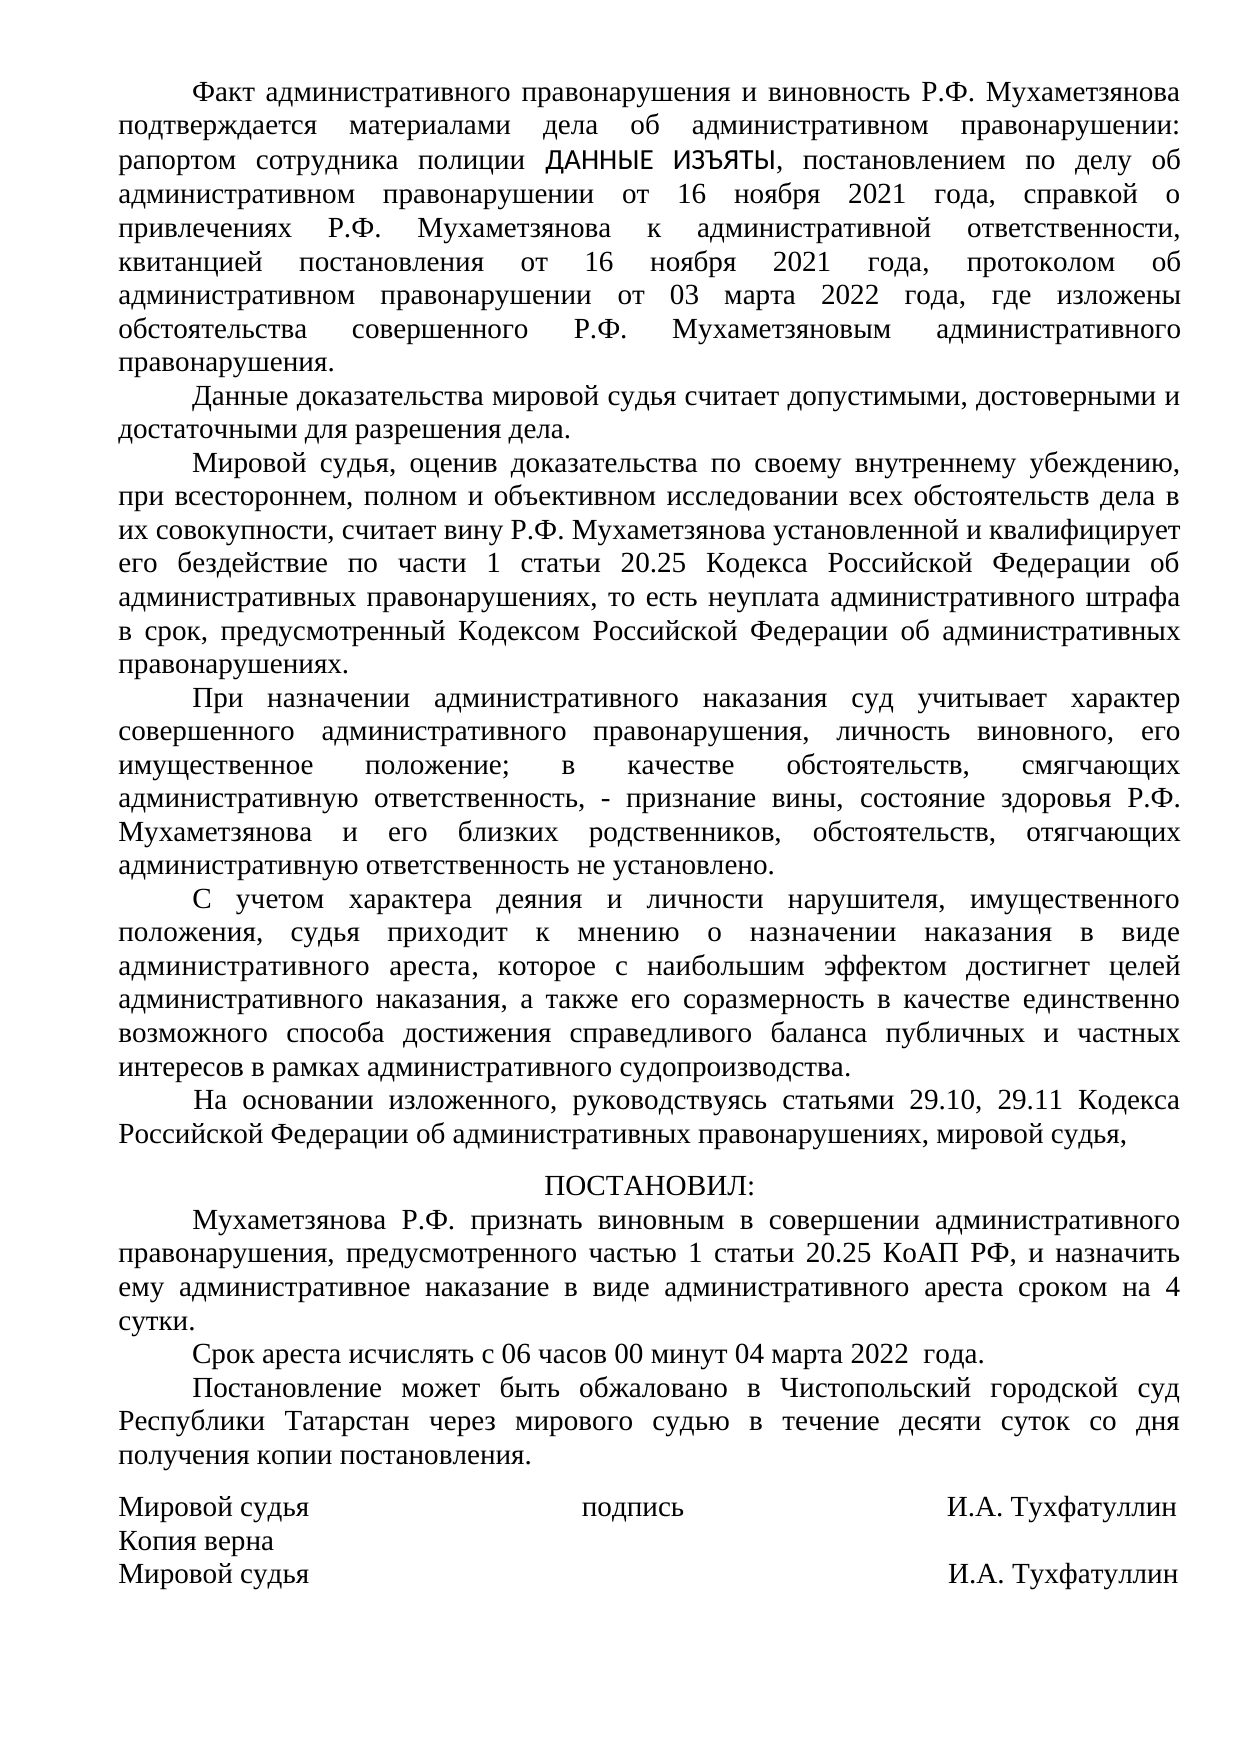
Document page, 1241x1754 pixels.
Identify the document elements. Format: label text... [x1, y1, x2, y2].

text Копия верна [118, 1523, 1181, 1557]
text Мировой судья И.А. Тухфатуллин [118, 1557, 1181, 1590]
text Данные доказательства мировой судья считает допустимыми, достоверными и достаточными для разрешения дела. [118, 378, 1181, 445]
text Факт административного правонарушения и виновность Р.Ф. Мухаметзянова подтверждается материалами дела об административном правонарушении: рапортом сотрудника полиции ДАННЫЕ ИЗЪЯТЫ, постановлением по делу об административном правонарушении от 16 ноября 2021 года, справкой о привлечениях Р.Ф. Мухаметзянова к административной ответственности, квитанцией постановления от 16 ноября 2021 года, протоколом об административном правонарушении от 03 марта 2022 года, где изложены обстоятельства совершенного Р.Ф. Мухаметзяновым административного правонарушения. [118, 74, 1181, 378]
text Мировой судья подпись И.А. Тухфатуллин [118, 1489, 1181, 1523]
text На основании изложенного, руководствуясь статьями 29.10, 29.11 Кодекса Российской Федерации об административных правонарушениях, мировой судья, [118, 1082, 1181, 1149]
text С учетом характера деяния и личности нарушителя, имущественного положения, судья приходит к мнению о назначении наказания в виде административного ареста, которое с наибольшим эффектом достигнет целей административного наказания, а также его соразмерность в качестве единственно возможного способа достижения справедливого баланса публичных и частных интересов в рамках административного судопроизводства. [118, 881, 1181, 1082]
text При назначении административного наказания суд учитывает характер совершенного административного правонарушения, личность виновного, его имущественное положение; в качестве обстоятельств, смягчающих административную ответственность, - признание вины, состояние здоровья Р.Ф. Мухаметзянова и его близких родственников, обстоятельств, отягчающих административную ответственность не установлено. [118, 680, 1181, 881]
text Мухаметзянова Р.Ф. признать виновным в совершении административного правонарушения, предусмотренного частью 1 статьи 20.25 КоАП РФ, и назначить ему административное наказание в виде административного ареста сроком на 4 сутки. [118, 1202, 1181, 1336]
text ПОСТАНОВИЛ: [118, 1168, 1181, 1202]
text Срок ареста исчислять с 06 часов 00 минут 04 марта 2022 года. [118, 1336, 1181, 1370]
text Мировой судья, оценив доказательства по своему внутреннему убеждению, при всестороннем, полном и объективном исследовании всех обстоятельств дела в их совокупности, считает вину Р.Ф. Мухаметзянова установленной и квалифицирует его бездействие по части 1 статьи 20.25 Кодекса Российской Федерации об административных правонарушениях, то есть неуплата административного штрафа в срок, предусмотренный Кодексом Российской Федерации об административных правонарушениях. [118, 445, 1181, 680]
text Постановление может быть обжаловано в Чистопольский городской суд Республики Татарстан через мирового судью в течение десяти суток со дня получения копии постановления. [118, 1370, 1181, 1470]
